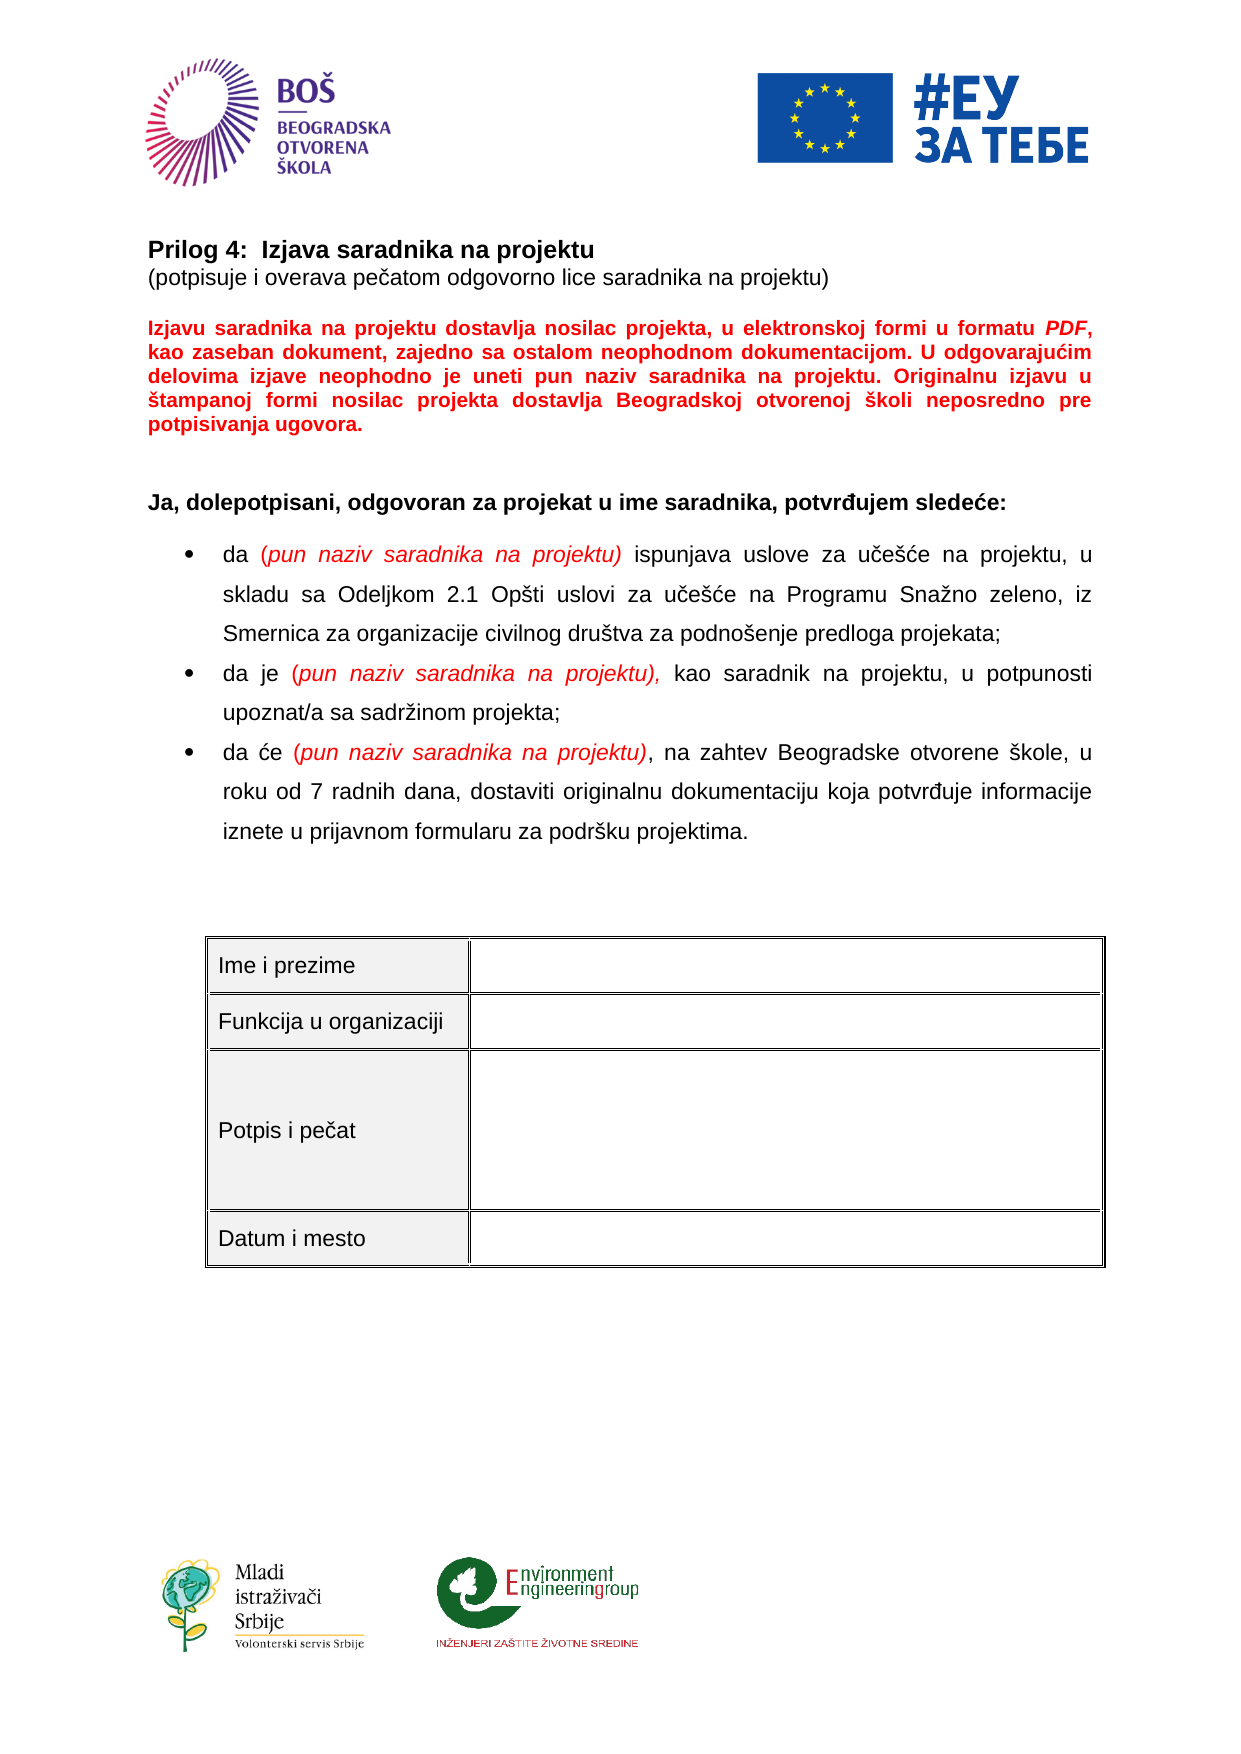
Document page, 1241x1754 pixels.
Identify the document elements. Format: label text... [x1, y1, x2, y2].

text Ja, dolepotpisani, odgovoran za projekat u ime saradnika, potvrđujem sledeće: [148, 489, 1093, 515]
picture [157, 1558, 368, 1653]
list da će (pun naziv saradnika na projektu), na zahtev Beogradske otvorene škole, u roku od 7 radnih dana, dostaviti originalnu dokumentaciju koja potvrđuje informacije iznete u prijavnom formularu za podršku projektima. [185, 739, 1093, 844]
table_header Ime i prezime [208, 939, 469, 992]
table_header [469, 939, 1102, 992]
table_cell [469, 1048, 1104, 1209]
table_cell [469, 1209, 1104, 1265]
list da je (pun naziv saradnika na projektu), kao saradnik na projektu, u potpunosti upoznat/a sa sadržinom projekta; [185, 660, 1093, 726]
picture [140, 51, 394, 201]
picture [757, 73, 1089, 163]
table_cell Funkcija u organizaciji [207, 992, 469, 1048]
table_cell Potpis i pečat [207, 1048, 469, 1209]
text (potpisuje i overava pečatom odgovorno lice saradnika na projektu) [148, 263, 1093, 290]
table_cell Datum i mesto [207, 1209, 469, 1265]
picture [436, 1557, 639, 1647]
table_cell [469, 992, 1104, 1048]
text Prilog 4: Izjava saradnika na projektu [148, 235, 1093, 263]
text Izjavu saradnika na projektu dostavlja nosilac projekta, u elektronskoj formi u formatu PDF, kao zaseban dokument, zajedno sa ostalom neophodnom dokumentacijom. U odgovarajućim delovima izjave neophodno je uneti pun naziv saradnika na projektu. Originalnu izjavu u štampanoj formi nosilac projekta dostavlja Beogradskoj otvorenoj školi neposredno pre potpisivanja ugovora. [148, 316, 1093, 436]
list da (pun naziv saradnika na projektu) ispunjava uslove za učešće na projektu, u skladu sa Odeljkom 2.1 Opšti uslovi za učešće na Programu Snažno zeleno, iz Smernica za organizacije civilnog društva za podnošenje predloga projekata; [185, 541, 1093, 647]
